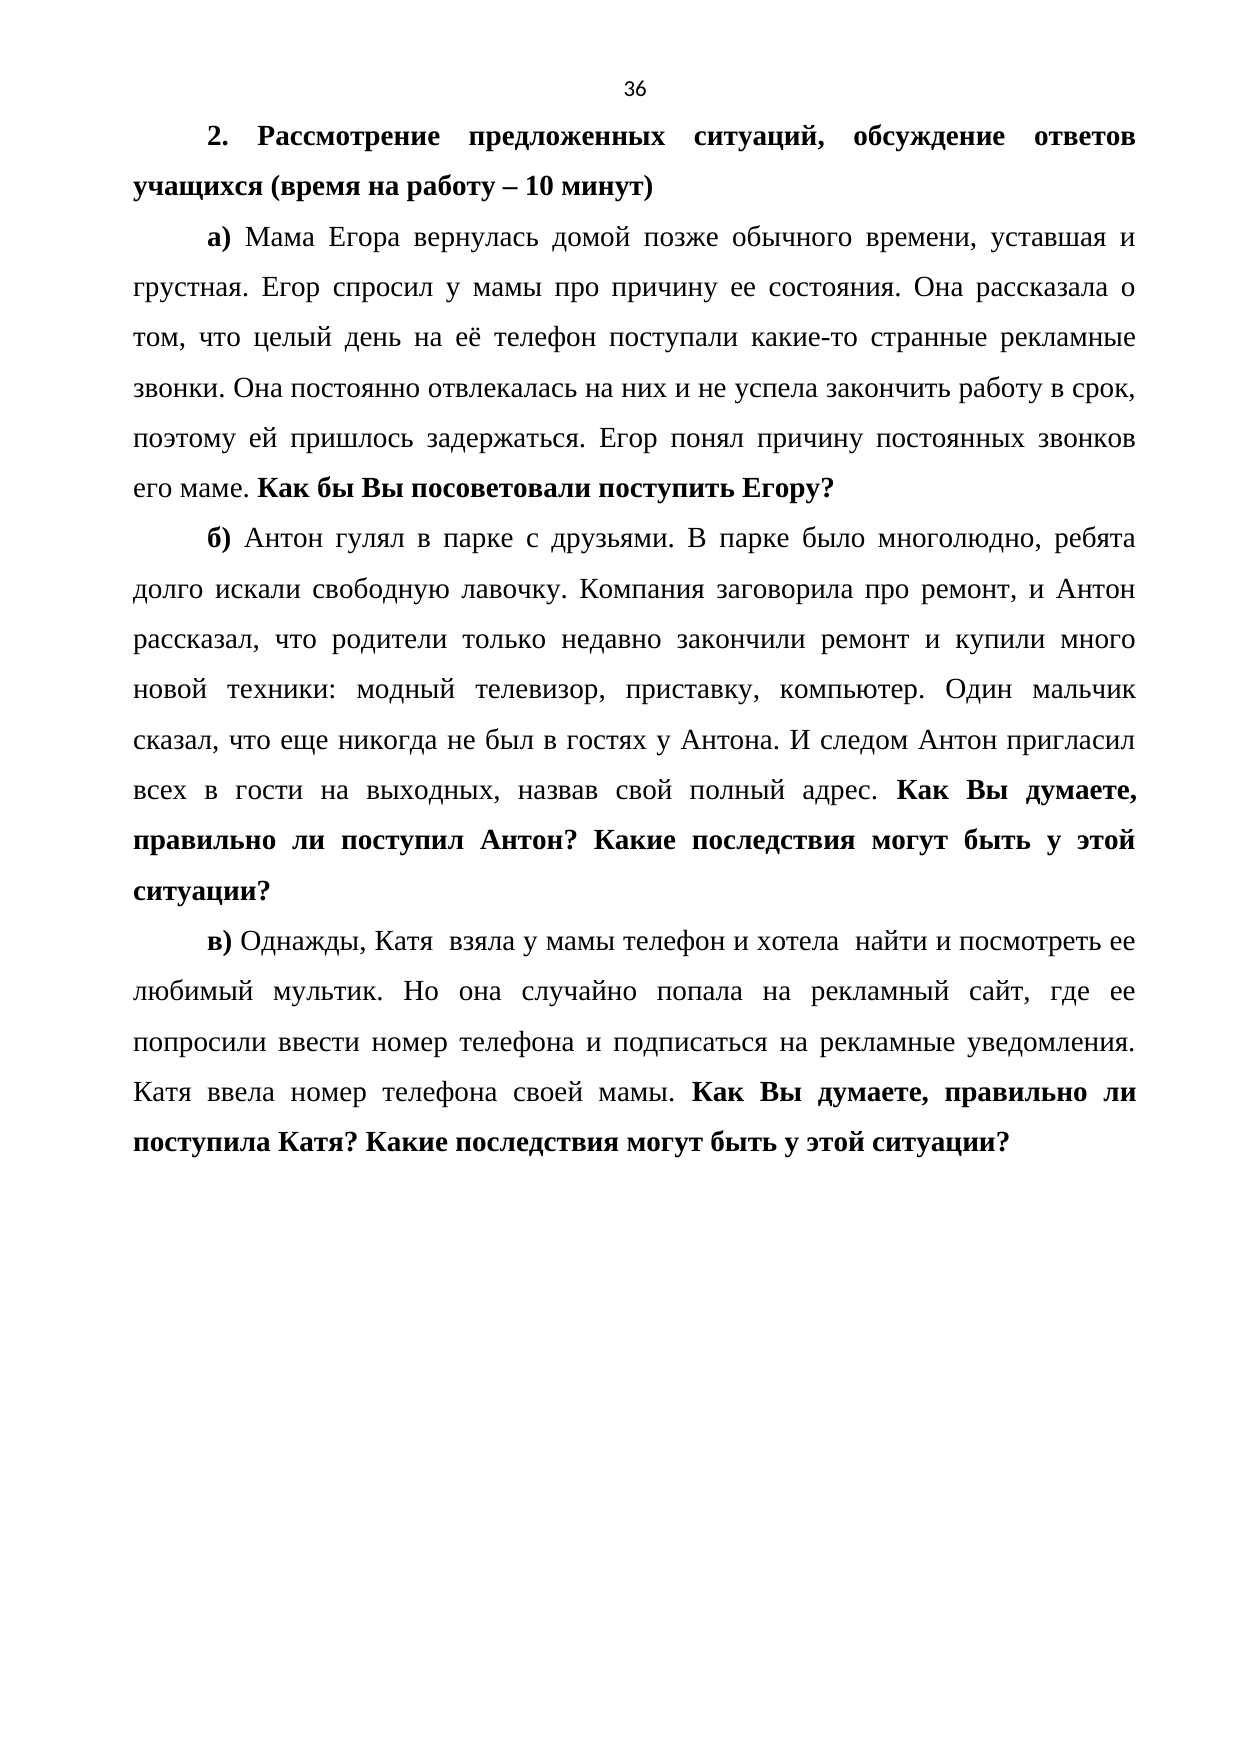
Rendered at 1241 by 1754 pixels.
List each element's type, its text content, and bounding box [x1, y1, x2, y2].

text а) Мама Егора вернулась домой позже обычного времени, уставшая и грустная. Егор спросил у мамы про причину ее состояния. Она рассказала о том, что целый день на её телефон поступали какие-то странные рекламные звонки. Она постоянно отвлекалась на них и не успела закончить работу в срок, поэтому ей пришлось задержаться. Егор понял причину постоянных звонков его маме. Как бы Вы посоветовали поступить Егору? [133, 219, 1137, 504]
text в) Однажды, Катя взяла у мамы телефон и хотела найти и посмотреть ее любимый мультик. Но она случайно попала на рекламный сайт, где ее попросили ввести номер телефона и подписаться на рекламные уведомления. Катя ввела номер телефона своей мамы. Как Вы думаете, правильно ли поступила Катя? Какие последствия могут быть у этой ситуации? [133, 923, 1137, 1158]
text 2. Рассмотрение предложенных ситуаций, обсуждение ответов учащихся (время на работу – 10 минут) [133, 118, 1137, 202]
text б) Антон гулял в парке с друзьями. В парке было многолюдно, ребята долго искали свободную лавочку. Компания заговорила про ремонт, и Антон рассказал, что родители только недавно закончили ремонт и купили много новой техники: модный телевизор, приставку, компьютер. Один мальчик сказал, что еще никогда не был в гостях у Антона. И следом Антон пригласил всех в гости на выходных, назвав свой полный адрес. Как Вы думаете, правильно ли поступил Антон? Какие последствия могут быть у этой ситуации? [133, 521, 1137, 906]
